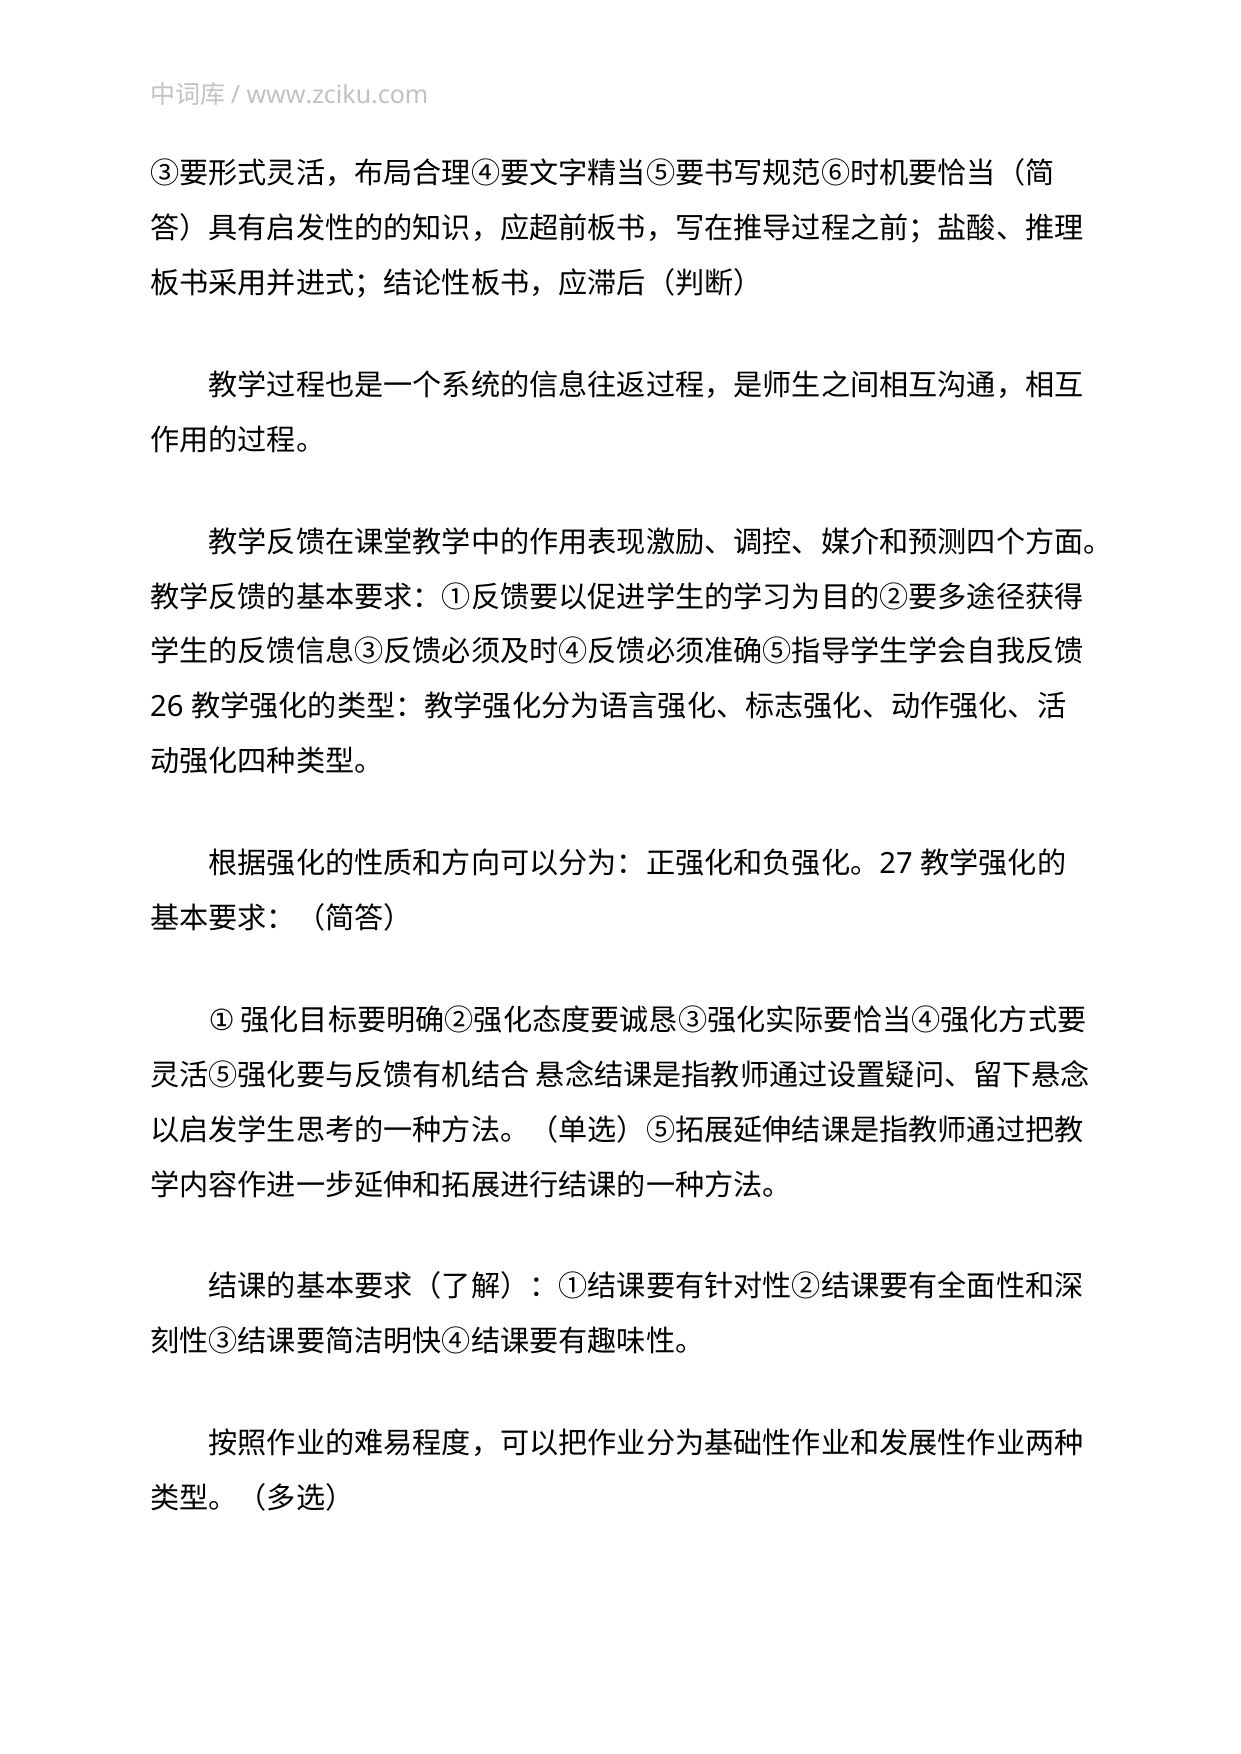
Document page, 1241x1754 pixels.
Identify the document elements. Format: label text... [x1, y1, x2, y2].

text ①强化目标要明确②强化态度要诚恳③强化实际要恰当④强化方式要灵活⑤强化要与反馈有机结合 悬念结课是指教师通过设置疑问、留下悬念以启发学生思考的一种方法。（单选）⑤拓展延伸结课是指教师通过把教学内容作进一步延伸和拓展进行结课的一种方法。 [150, 996, 1090, 1203]
text 按照作业的难易程度，可以把作业分为基础性作业和发展性作业两种类型。（多选） [150, 1420, 1090, 1517]
text 教学过程也是一个系统的信息往返过程，是师生之间相互沟通，相互作用的过程。 [150, 362, 1090, 459]
text 教学反馈在课堂教学中的作用表现激励、调控、媒介和预测四个方面。教学反馈的基本要求：①反馈要以促进学生的学习为目的②要多途径获得学生的反馈信息③反馈必须及时④反馈必须准确⑤指导学生学会自我反馈 26 教学强化的类型：教学强化分为语言强化、标志强化、动作强化、活动强化四种类型。 [150, 518, 1090, 780]
text 根据强化的性质和方向可以分为：正强化和负强化。27 教学强化的基本要求：（简答） [150, 840, 1090, 937]
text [150, 150, 1090, 302]
text 结课的基本要求（了解）：①结课要有针对性②结课要有全面性和深刻性③结课要简洁明快④结课要有趣味性。 [150, 1263, 1090, 1360]
